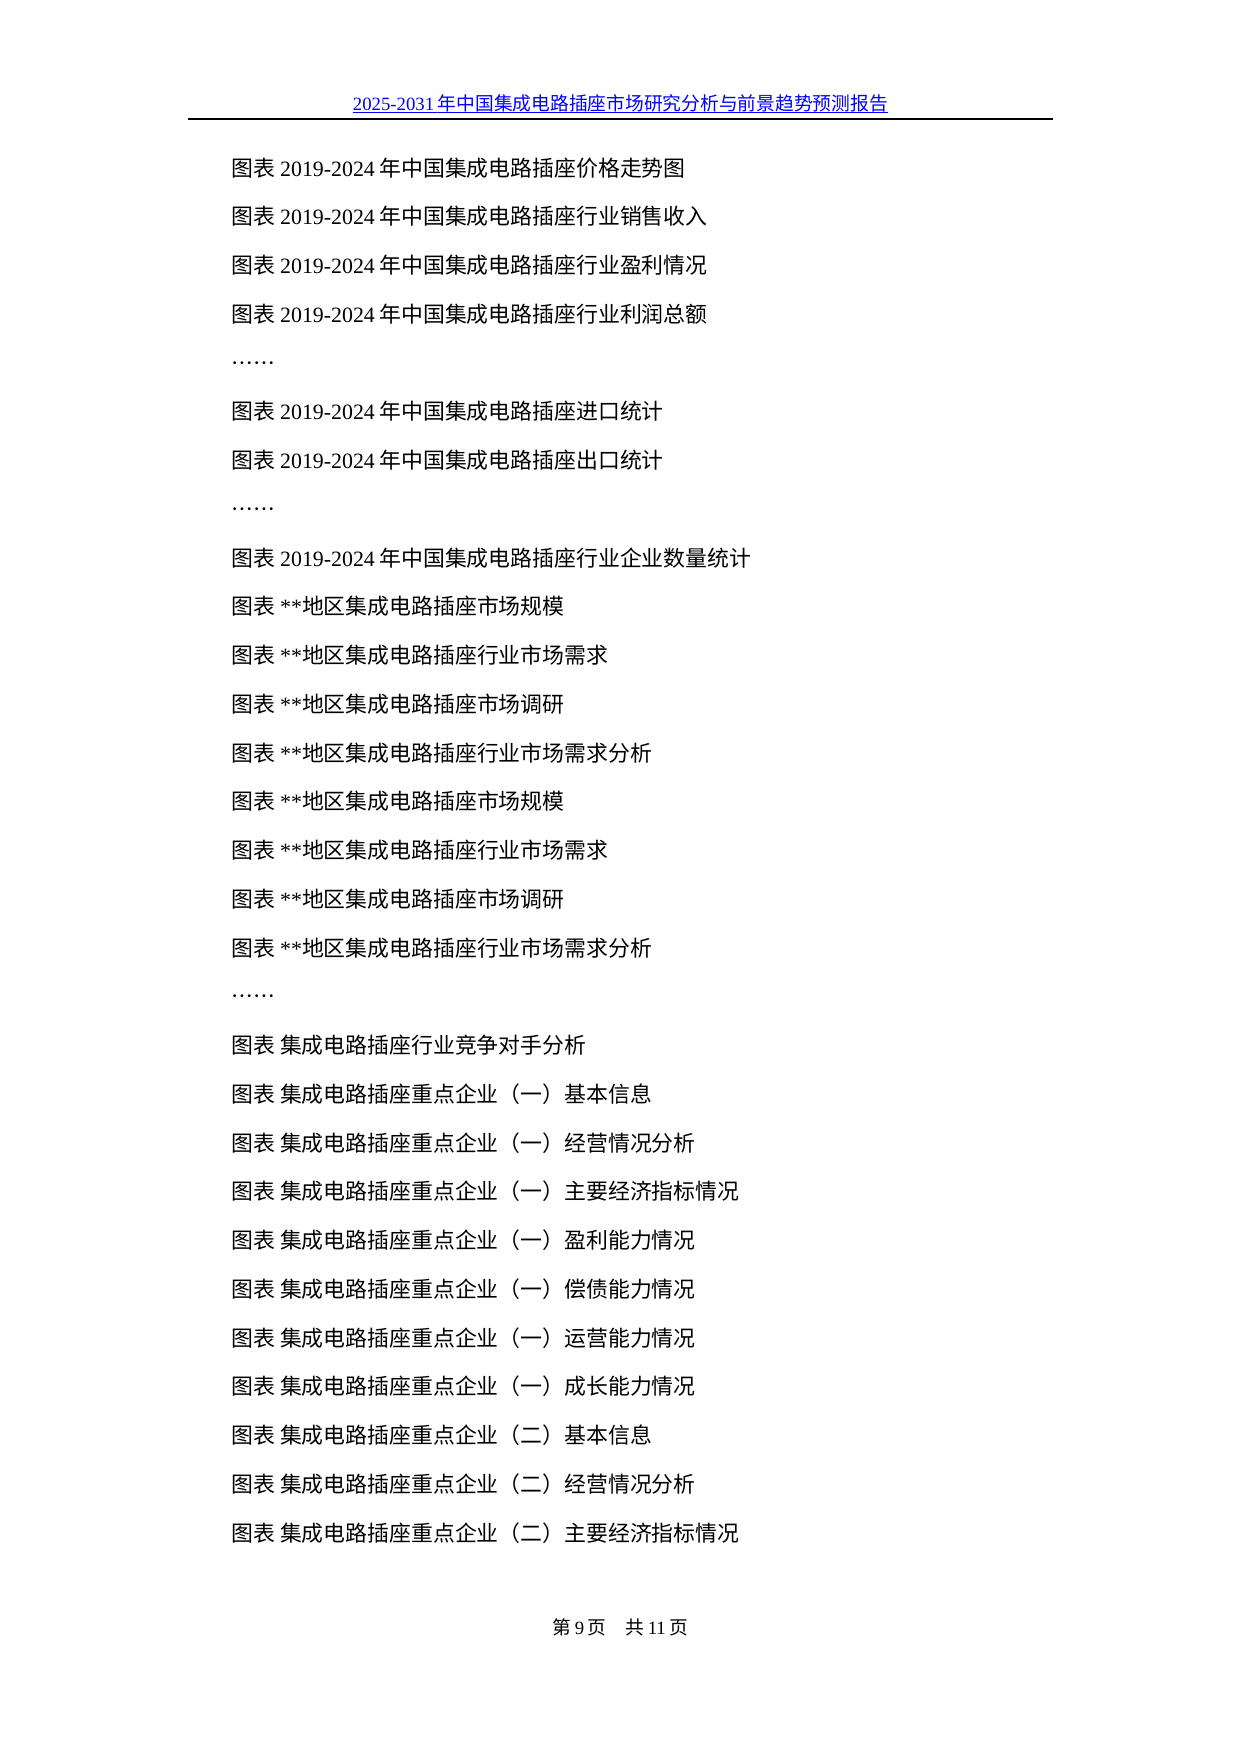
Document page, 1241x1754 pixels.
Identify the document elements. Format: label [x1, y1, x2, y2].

text [187, 150, 1053, 1548]
